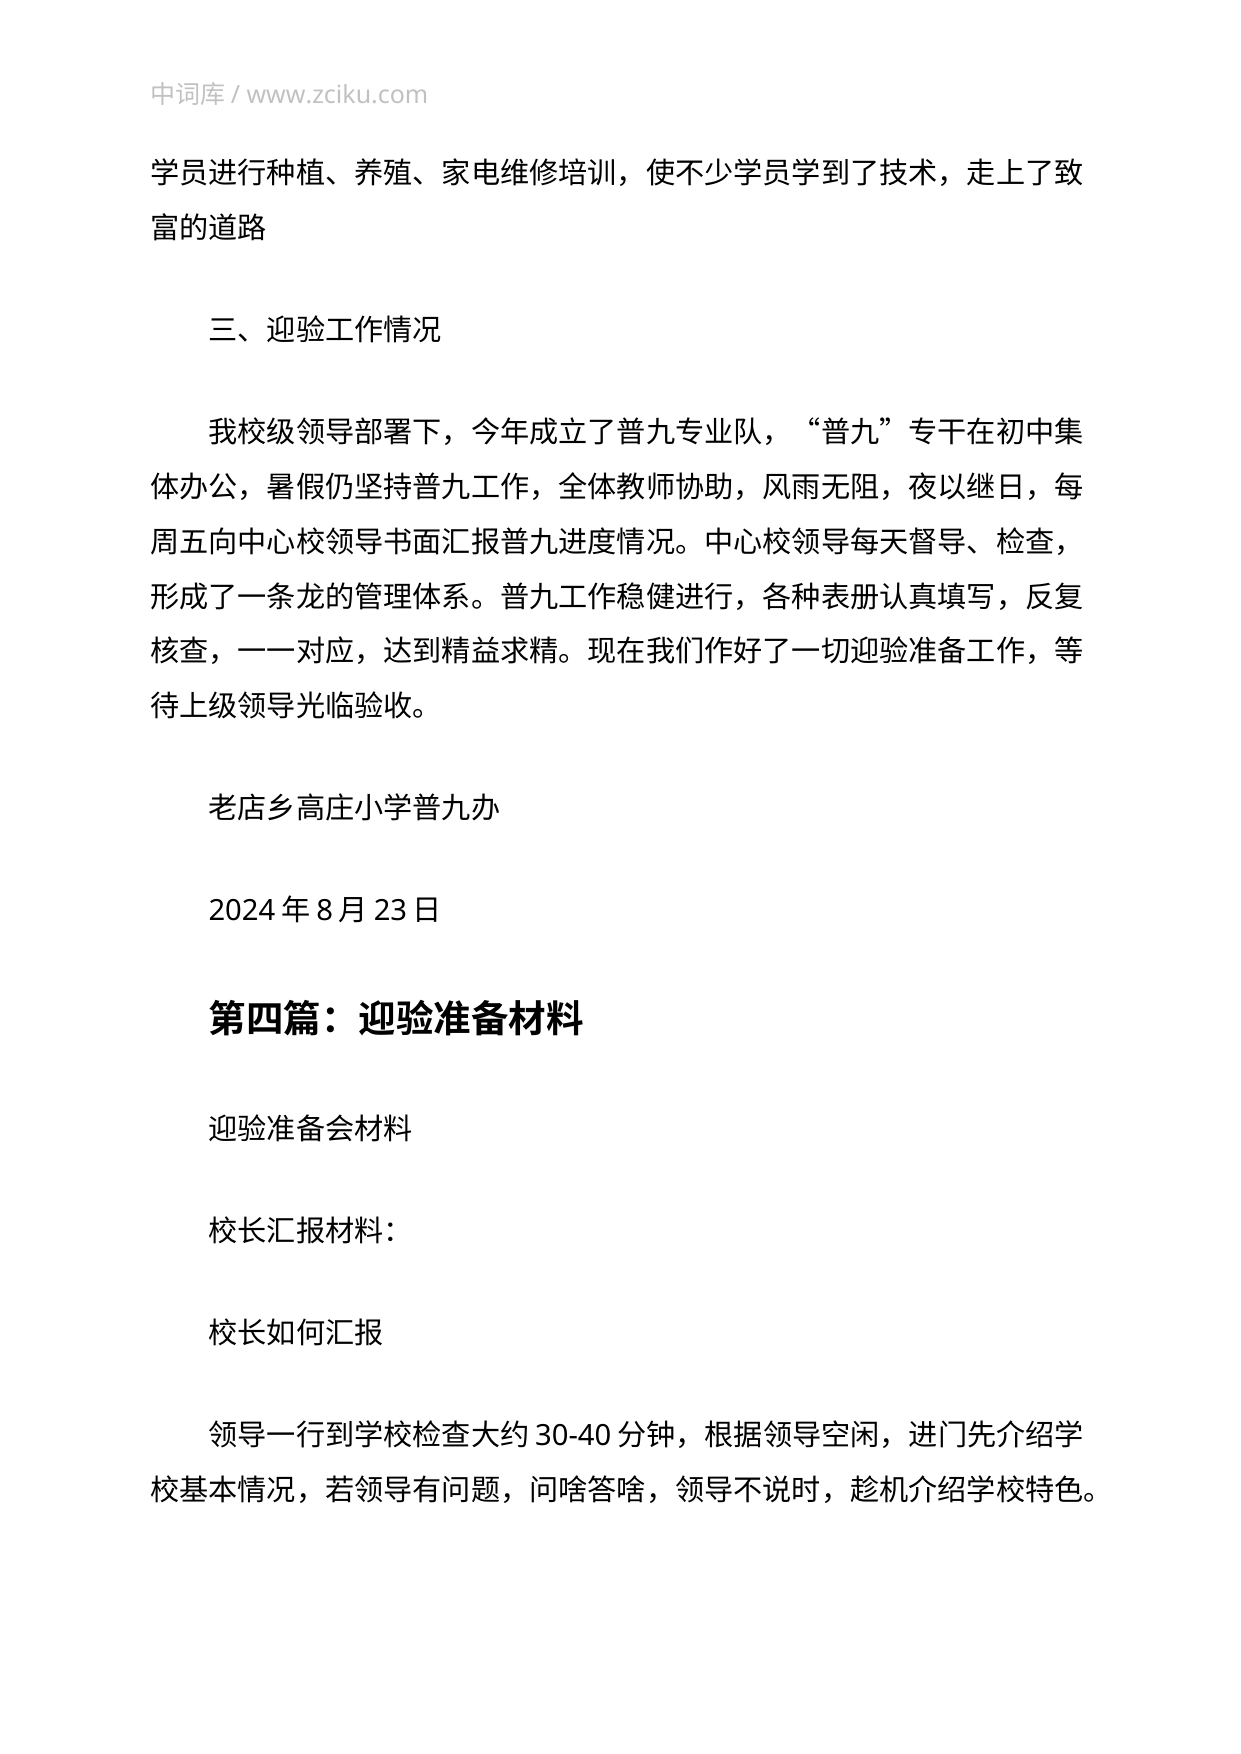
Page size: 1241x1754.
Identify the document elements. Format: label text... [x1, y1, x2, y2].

text 校长如何汇报 [150, 1309, 1090, 1352]
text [150, 150, 1090, 247]
text 领导一行到学校检查大约30-40分钟，根据领导空闲，进门先介绍学校基本情况，若领导有问题，问啥答啥，领导不说时，趁机介绍学校特色。 [150, 1411, 1090, 1508]
text 2024年8月23日 [150, 886, 1090, 929]
text 三、迎验工作情况 [150, 307, 1090, 349]
text 第四篇：迎验准备材料 [150, 988, 1090, 1043]
text 老店乡高庄小学普九办 [150, 785, 1090, 827]
text 校长汇报材料： [150, 1208, 1090, 1250]
text 我校级领导部署下，今年成立了普九专业队，“普九”专干在初中集体办公，暑假仍坚持普九工作，全体教师协助，风雨无阻，夜以继日，每周五向中心校领导书面汇报普九进度情况。中心校领导每天督导、检查，形成了一条龙的管理体系。普九工作稳健进行，各种表册认真填写，反复核查，一一对应，达到精益求精。现在我们作好了一切迎验准备工作，等待上级领导光临验收。 [150, 408, 1090, 725]
text 迎验准备会材料 [150, 1106, 1090, 1148]
